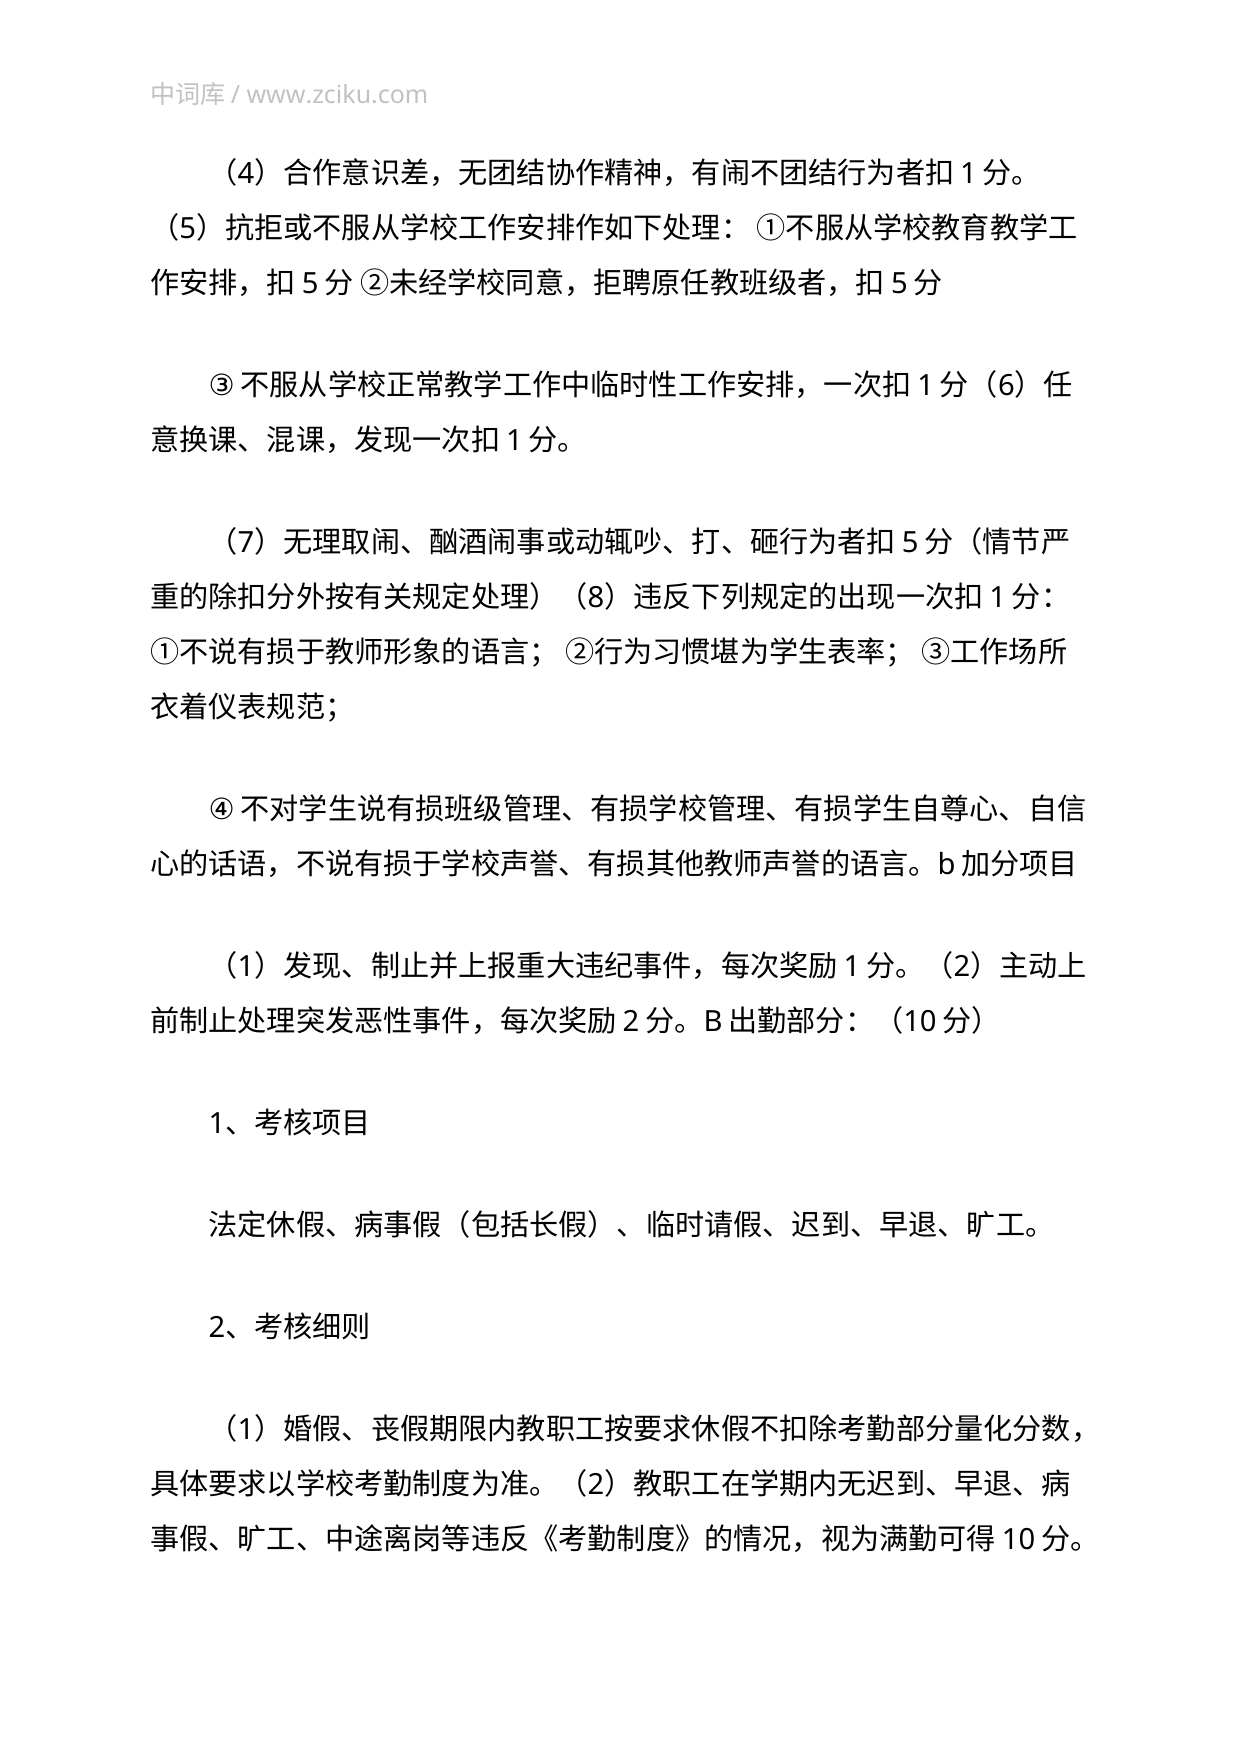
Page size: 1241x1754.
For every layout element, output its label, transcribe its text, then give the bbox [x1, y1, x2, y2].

text 1、考核项目 [150, 1099, 1090, 1142]
text 法定休假、病事假（包括长假）、临时请假、迟到、早退、旷工。 [150, 1202, 1090, 1244]
text ③不服从学校正常教学工作中临时性工作安排，一次扣1分（6）任意换课、混课，发现一次扣1分。 [150, 362, 1090, 459]
text （1）发现、制止并上报重大违纪事件，每次奖励1分。（2）主动上前制止处理突发恶性事件，每次奖励2分。B出勤部分：（10分） [150, 943, 1090, 1040]
text （7）无理取闹、酗酒闹事或动辄吵、打、砸行为者扣5分（情节严重的除扣分外按有关规定处理）（8）违反下列规定的出现一次扣1分： ①不说有损于教师形象的语言； ②行为习惯堪为学生表率； ③工作场所衣着仪表规范； [150, 519, 1090, 726]
text （4）合作意识差，无团结协作精神，有闹不团结行为者扣1分。（5）抗拒或不服从学校工作安排作如下处理： ①不服从学校教育教学工作安排，扣5分 ②未经学校同意，拒聘原任教班级者，扣5分 [150, 150, 1090, 302]
text ④不对学生说有损班级管理、有损学校管理、有损学生自尊心、自信心的话语，不说有损于学校声誉、有损其他教师声誉的语言。b加分项目 [150, 786, 1090, 883]
text （1）婚假、丧假期限内教职工按要求休假不扣除考勤部分量化分数，具体要求以学校考勤制度为准。（2）教职工在学期内无迟到、早退、病事假、旷工、中途离岗等违反《考勤制度》的情况，视为满勤可得10分。 [150, 1405, 1090, 1558]
text 2、考核细则 [150, 1303, 1090, 1346]
